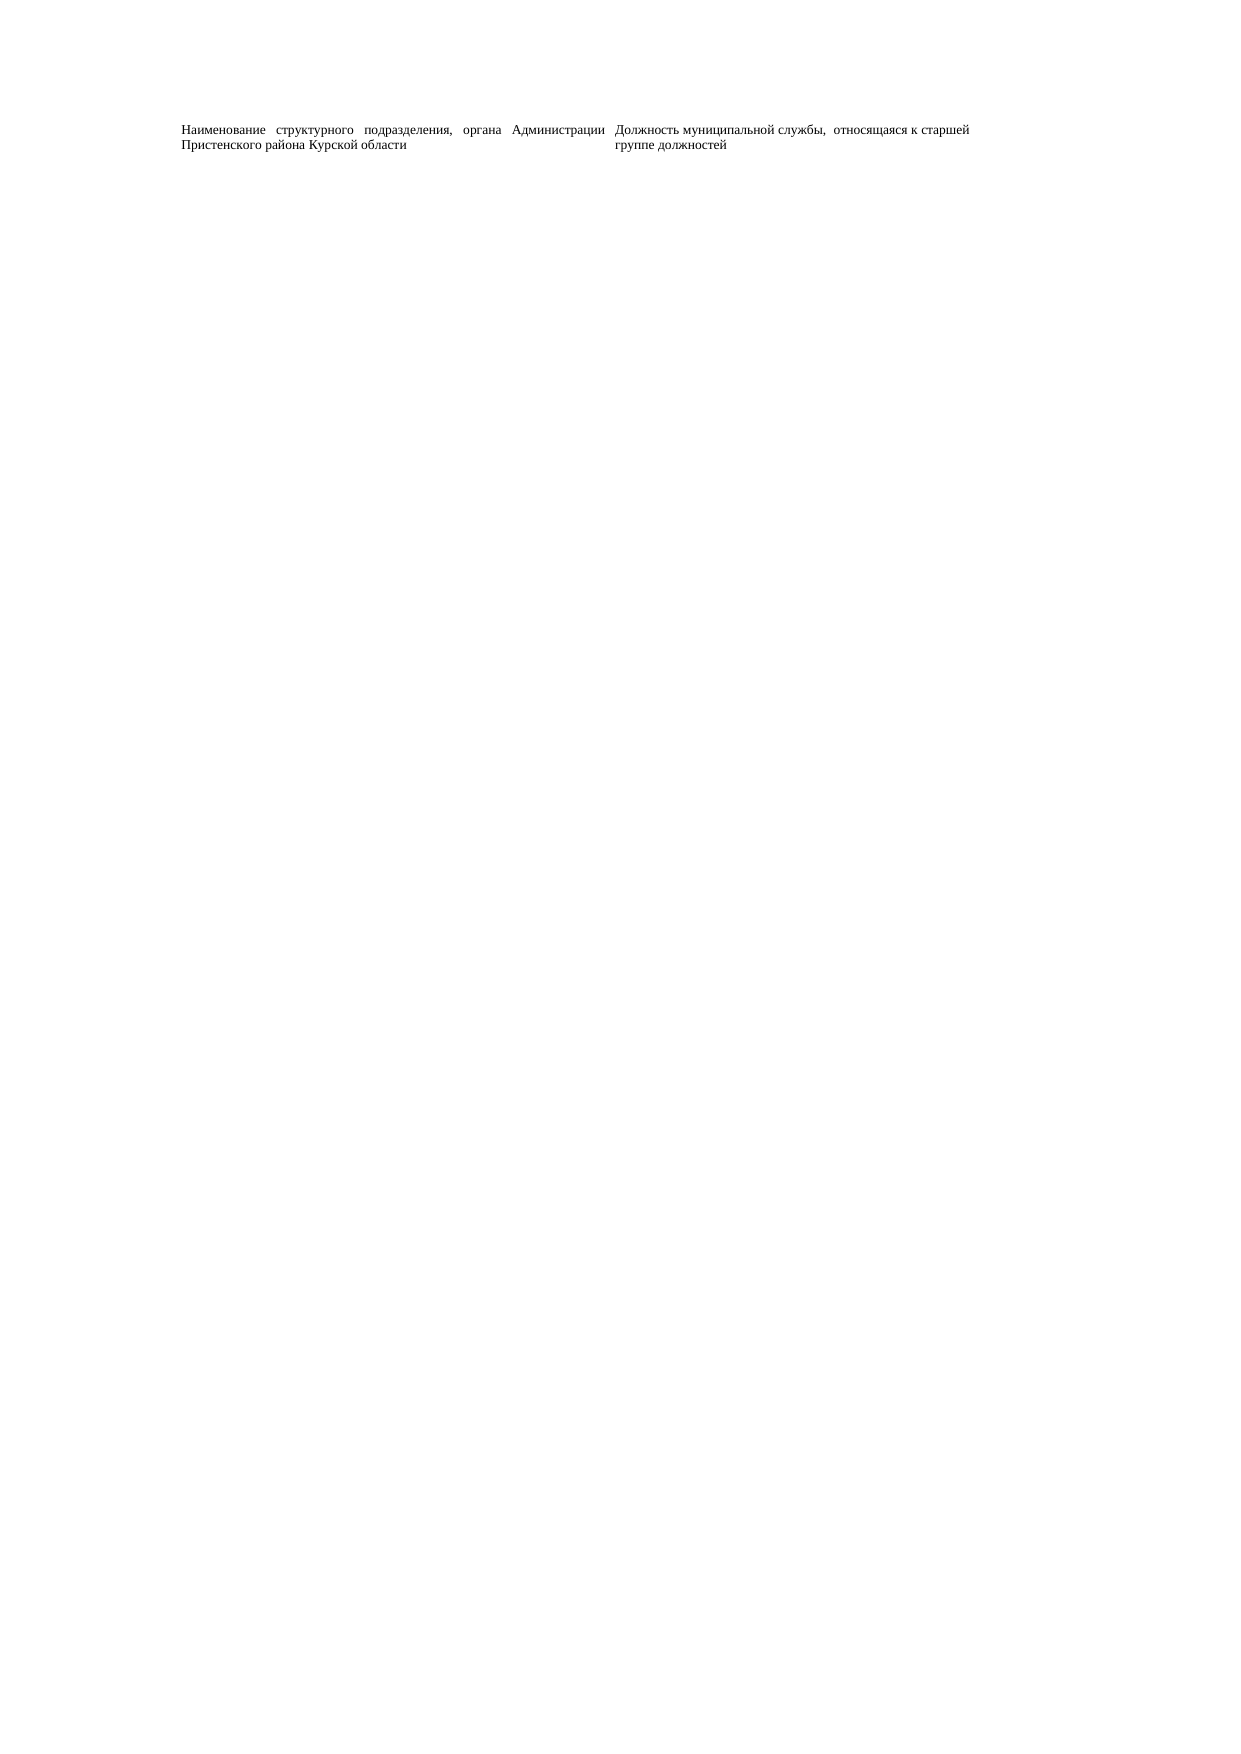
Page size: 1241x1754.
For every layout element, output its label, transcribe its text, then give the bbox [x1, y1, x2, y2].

table_header Должность муниципальной службы, относящаяся к старшей группе должностей [611, 119, 974, 155]
table_header Наименование структурного подразделения, органа Администрации Пристенского района Курской области [177, 119, 610, 155]
